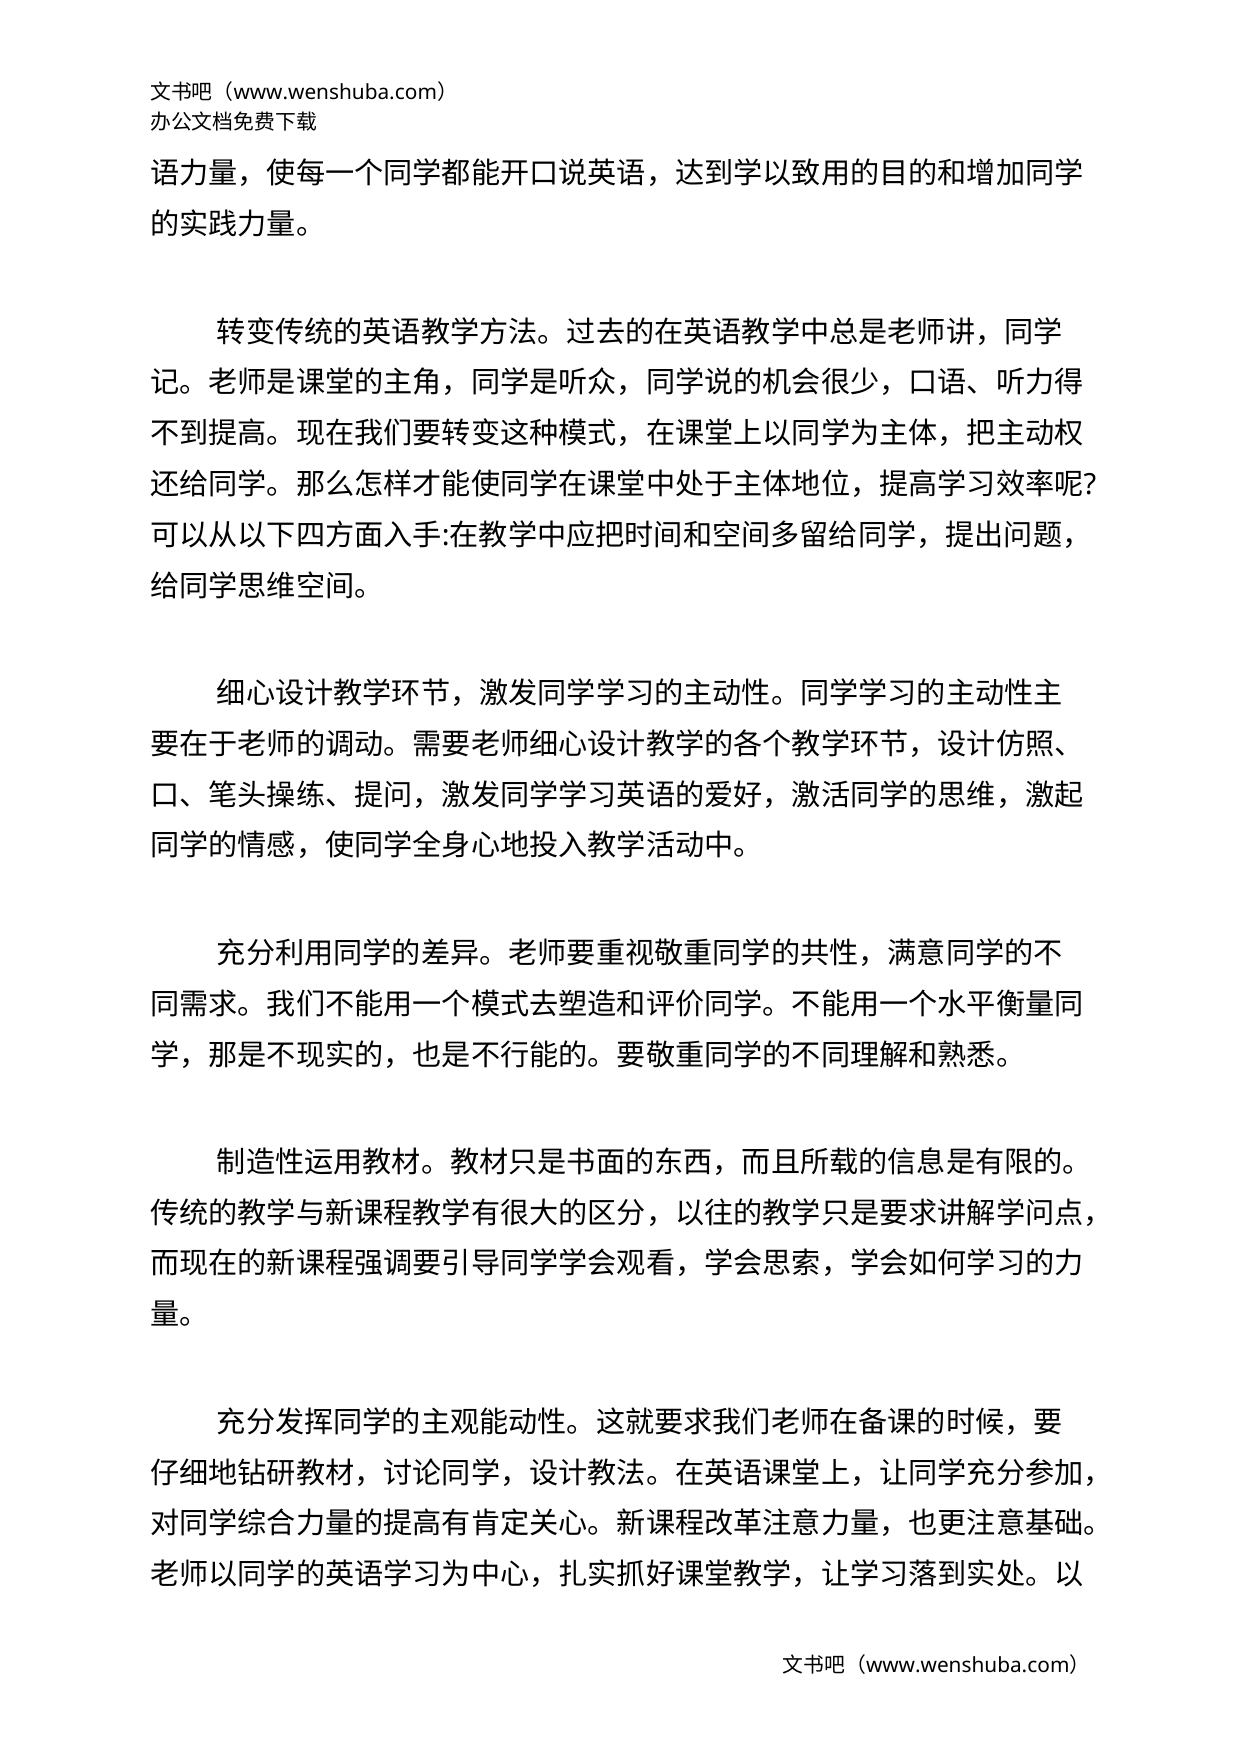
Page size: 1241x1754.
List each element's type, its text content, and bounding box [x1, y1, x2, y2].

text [150, 150, 1090, 243]
text 制造性运用教材。教材只是书面的东西，而且所载的信息是有限的。传统的教学与新课程教学有很大的区分，以往的教学只是要求讲解学问点，而现在的新课程强调要引导同学学会观看，学会思索，学会如何学习的力量。 [150, 1139, 1090, 1333]
text 充分利用同学的差异。老师要重视敬重同学的共性，满意同学的不同需求。我们不能用一个模式去塑造和评价同学。不能用一个水平衡量同学，那是不现实的，也是不行能的。要敬重同学的不同理解和熟悉。 [150, 929, 1090, 1073]
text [150, 1398, 1090, 1593]
text 细心设计教学环节，激发同学学习的主动性。同学学习的主动性主要在于老师的调动。需要老师细心设计教学的各个教学环节，设计仿照、口、笔头操练、提问，激发同学学习英语的爱好，激活同学的思维，激起同学的情感，使同学全身心地投入教学活动中。 [150, 670, 1090, 864]
text 转变传统的英语教学方法。过去的在英语教学中总是老师讲，同学记。老师是课堂的主角，同学是听众，同学说的机会很少，口语、听力得不到提高。现在我们要转变这种模式，在课堂上以同学为主体，把主动权还给同学。那么怎样才能使同学在课堂中处于主体地位，提高学习效率呢?可以从以下四方面入手:在教学中应把时间和空间多留给同学，提出问题，给同学思维空间。 [150, 308, 1090, 604]
